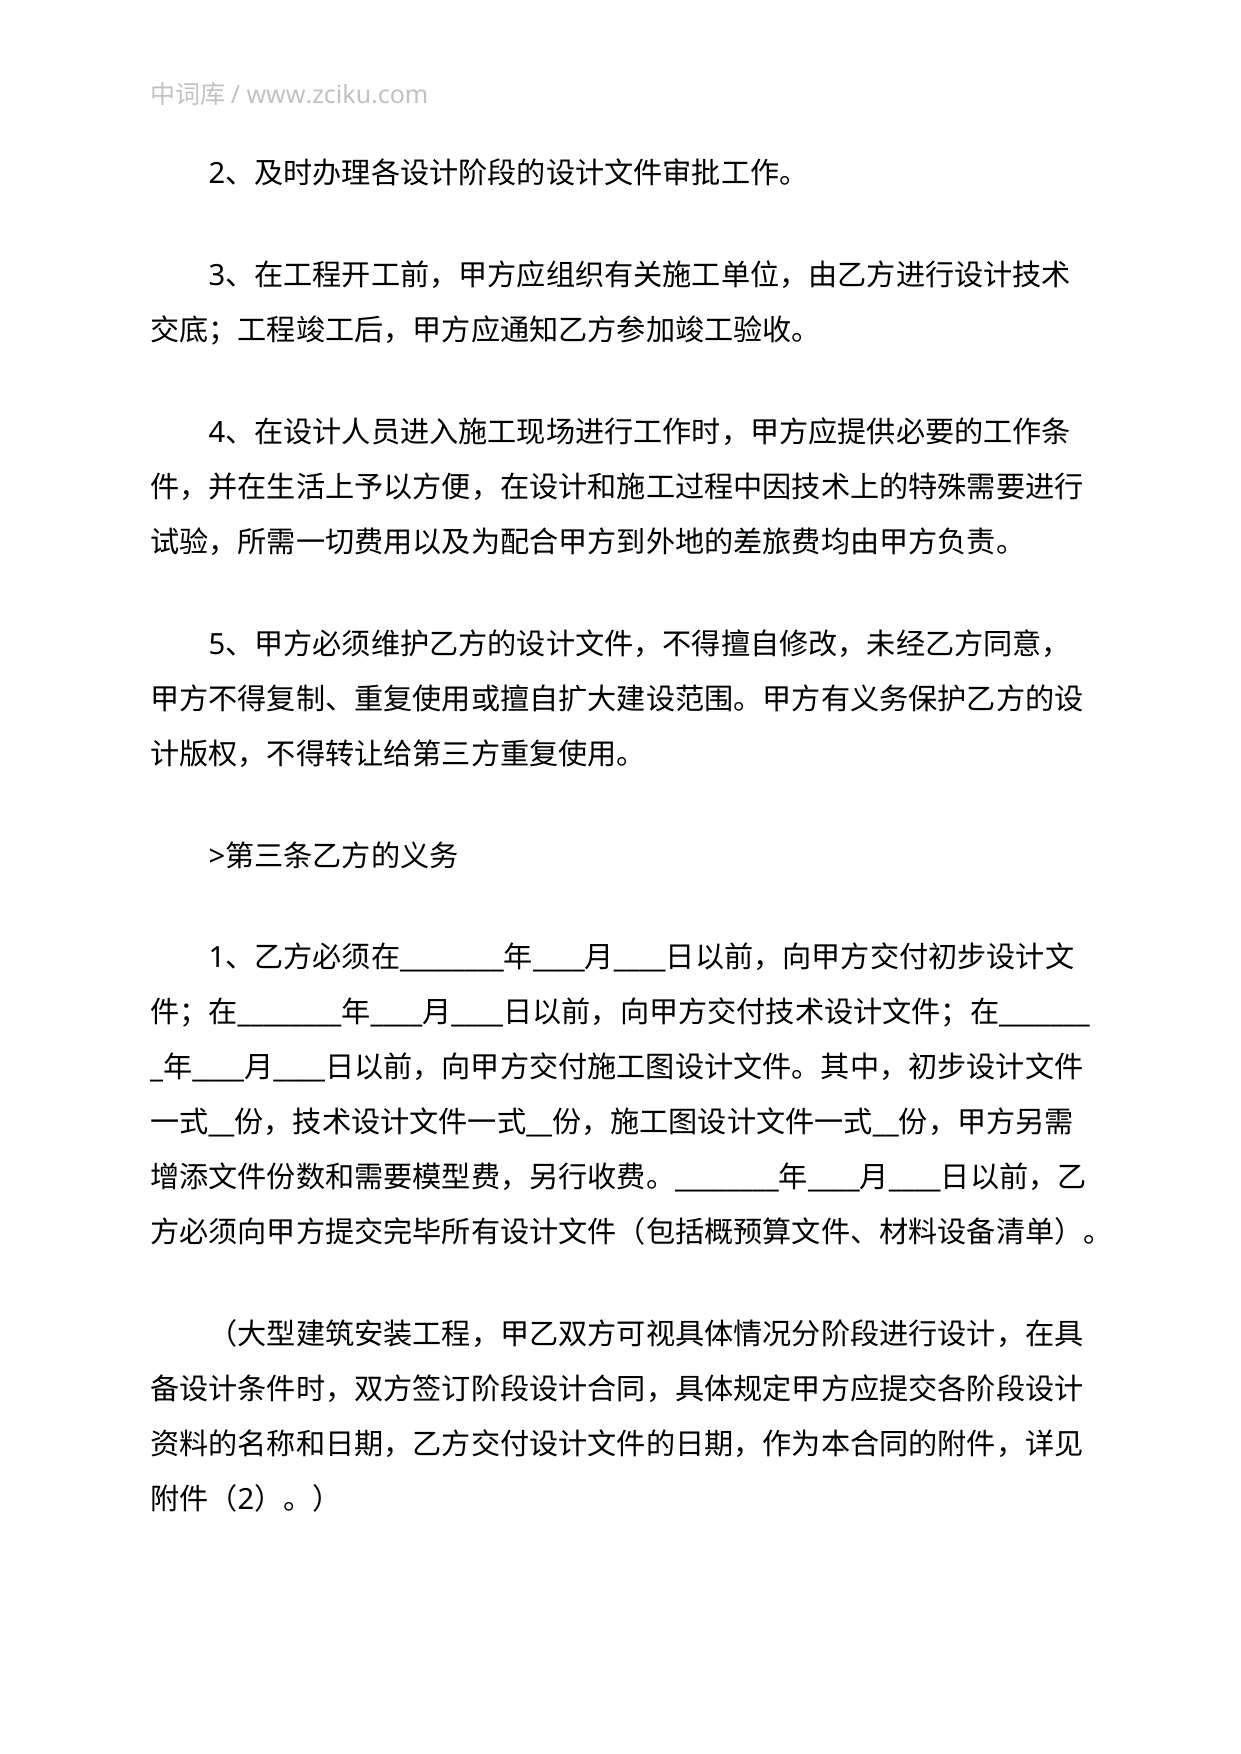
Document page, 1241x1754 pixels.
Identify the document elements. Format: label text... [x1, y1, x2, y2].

text 3、在工程开工前，甲方应组织有关施工单位，由乙方进行设计技术交底；工程竣工后，甲方应通知乙方参加竣工验收。 [150, 252, 1090, 349]
text >第三条乙方的义务 [150, 832, 1090, 874]
text （大型建筑安装工程，甲乙双方可视具体情况分阶段进行设计，在具备设计条件时，双方签订阶段设计合同，具体规定甲方应提交各阶段设计资料的名称和日期，乙方交付设计文件的日期，作为本合同的附件，详见附件（2）。） [150, 1311, 1090, 1518]
text 1、乙方必须在________年____月____日以前，向甲方交付初步设计文件；在________年____月____日以前，向甲方交付技术设计文件；在________年____月____日以前，向甲方交付施工图设计文件。其中，初步设计文件一式__份，技术设计文件一式__份，施工图设计文件一式__份，甲方另需增添文件份数和需要模型费，另行收费。________年____月____日以前，乙方必须向甲方提交完毕所有设计文件（包括概预算文件、材料设备清单）。 [150, 934, 1090, 1251]
text 5、甲方必须维护乙方的设计文件，不得擅自修改，未经乙方同意，甲方不得复制、重复使用或擅自扩大建设范围。甲方有义务保护乙方的设计版权，不得转让给第三方重复使用。 [150, 620, 1090, 773]
text 2、及时办理各设计阶段的设计文件审批工作。 [150, 150, 1090, 192]
text 4、在设计人员进入施工现场进行工作时，甲方应提供必要的工作条件，并在生活上予以方便，在设计和施工过程中因技术上的特殊需要进行试验，所需一切费用以及为配合甲方到外地的差旅费均由甲方负责。 [150, 409, 1090, 561]
